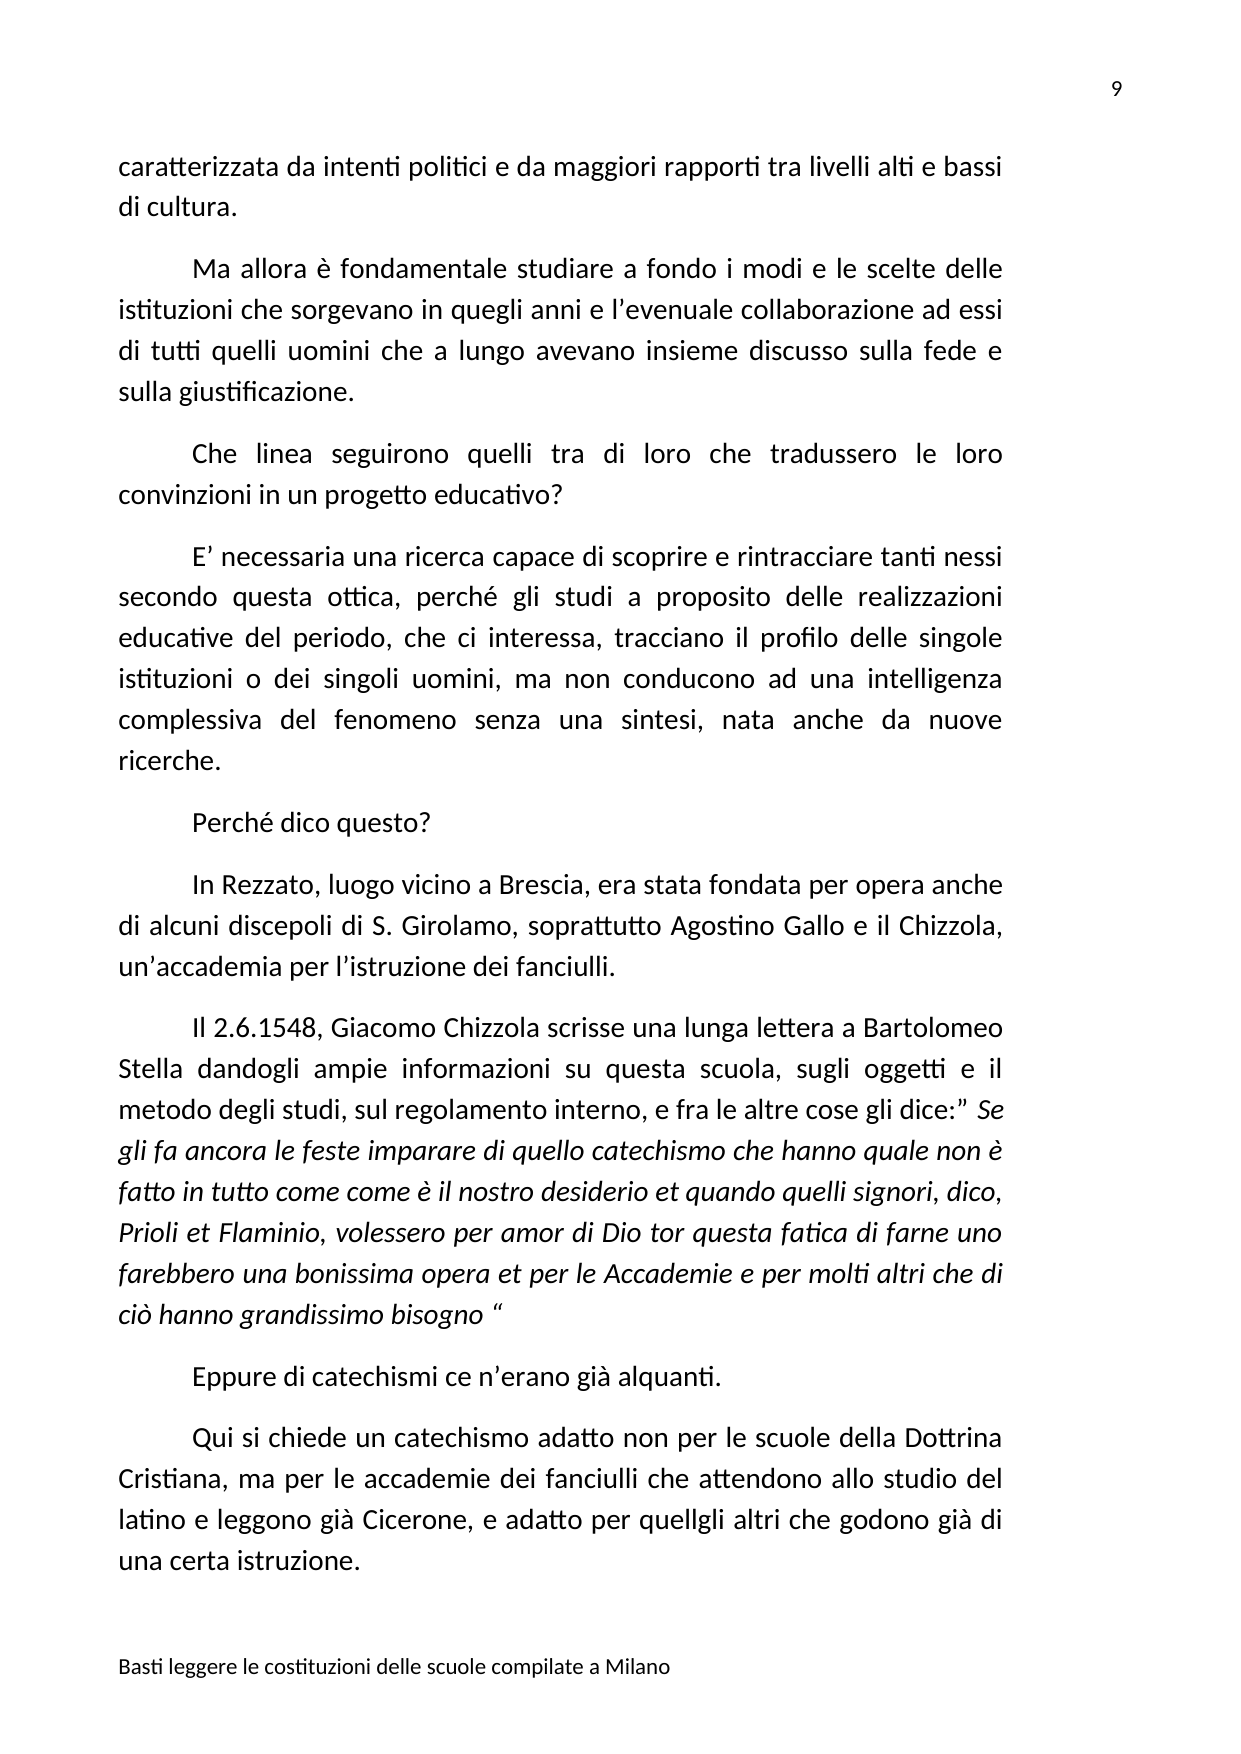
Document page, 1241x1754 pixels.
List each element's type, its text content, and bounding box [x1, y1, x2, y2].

text Eppure di catechismi ce n’erano già alquanti. [118, 1358, 1004, 1393]
text Il 2.6.1548, Giacomo Chizzola scrisse una lunga lettera a Bartolomeo Stella dandogli ampie informazioni su questa scuola, sugli oggetti e il metodo degli studi, sul regolamento interno, e fra le altre cose gli dice:” Se gli fa ancora le feste imparare di quello catechismo che hanno quale non è fatto in tutto come come è il nostro desiderio et quando quelli signori, dico, Prioli et Flaminio, volessero per amor di Dio tor questa fatica di farne uno farebbero una bonissima opera et per le Accademie e per molti altri che di ciò hanno grandissimo bisogno “ [118, 1009, 1004, 1332]
text E’ necessaria una ricerca capace di scoprire e rintracciare tanti nessi secondo questa ottica, perché gli studi a proposito delle realizzazioni educative del periodo, che ci interessa, tracciano il profilo delle singole istituzioni o dei singoli uomini, ma non conducono ad una intelligenza complessiva del fenomeno senza una sintesi, nata anche da nuove ricerche. [118, 538, 1004, 778]
text Ma allora è fondamentale studiare a fondo i modi e le scelte delle istituzioni che sorgevano in quegli anni e l’evenuale collaborazione ad essi di tutti quelli uomini che a lungo avevano insieme discusso sulla fede e sulla giustificazione. [118, 250, 1004, 409]
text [118, 148, 1004, 224]
text Qui si chiede un catechismo adatto non per le scuole della Dottrina Cristiana, ma per le accademie dei fanciulli che attendono allo studio del latino e leggono già Cicerone, e adatto per quellgli altri che godono già di una certa istruzione. [118, 1419, 1004, 1578]
text Perché dico questo? [118, 804, 1004, 840]
text Che linea seguirono quelli tra di loro che tradussero le loro convinzioni in un progetto educativo? [118, 435, 1004, 511]
text In Rezzato, luogo vicino a Brescia, era stata fondata per opera anche di alcuni discepoli di S. Girolamo, soprattutto Agostino Gallo e il Chizzola, un’accademia per l’istruzione dei fanciulli. [118, 866, 1004, 983]
